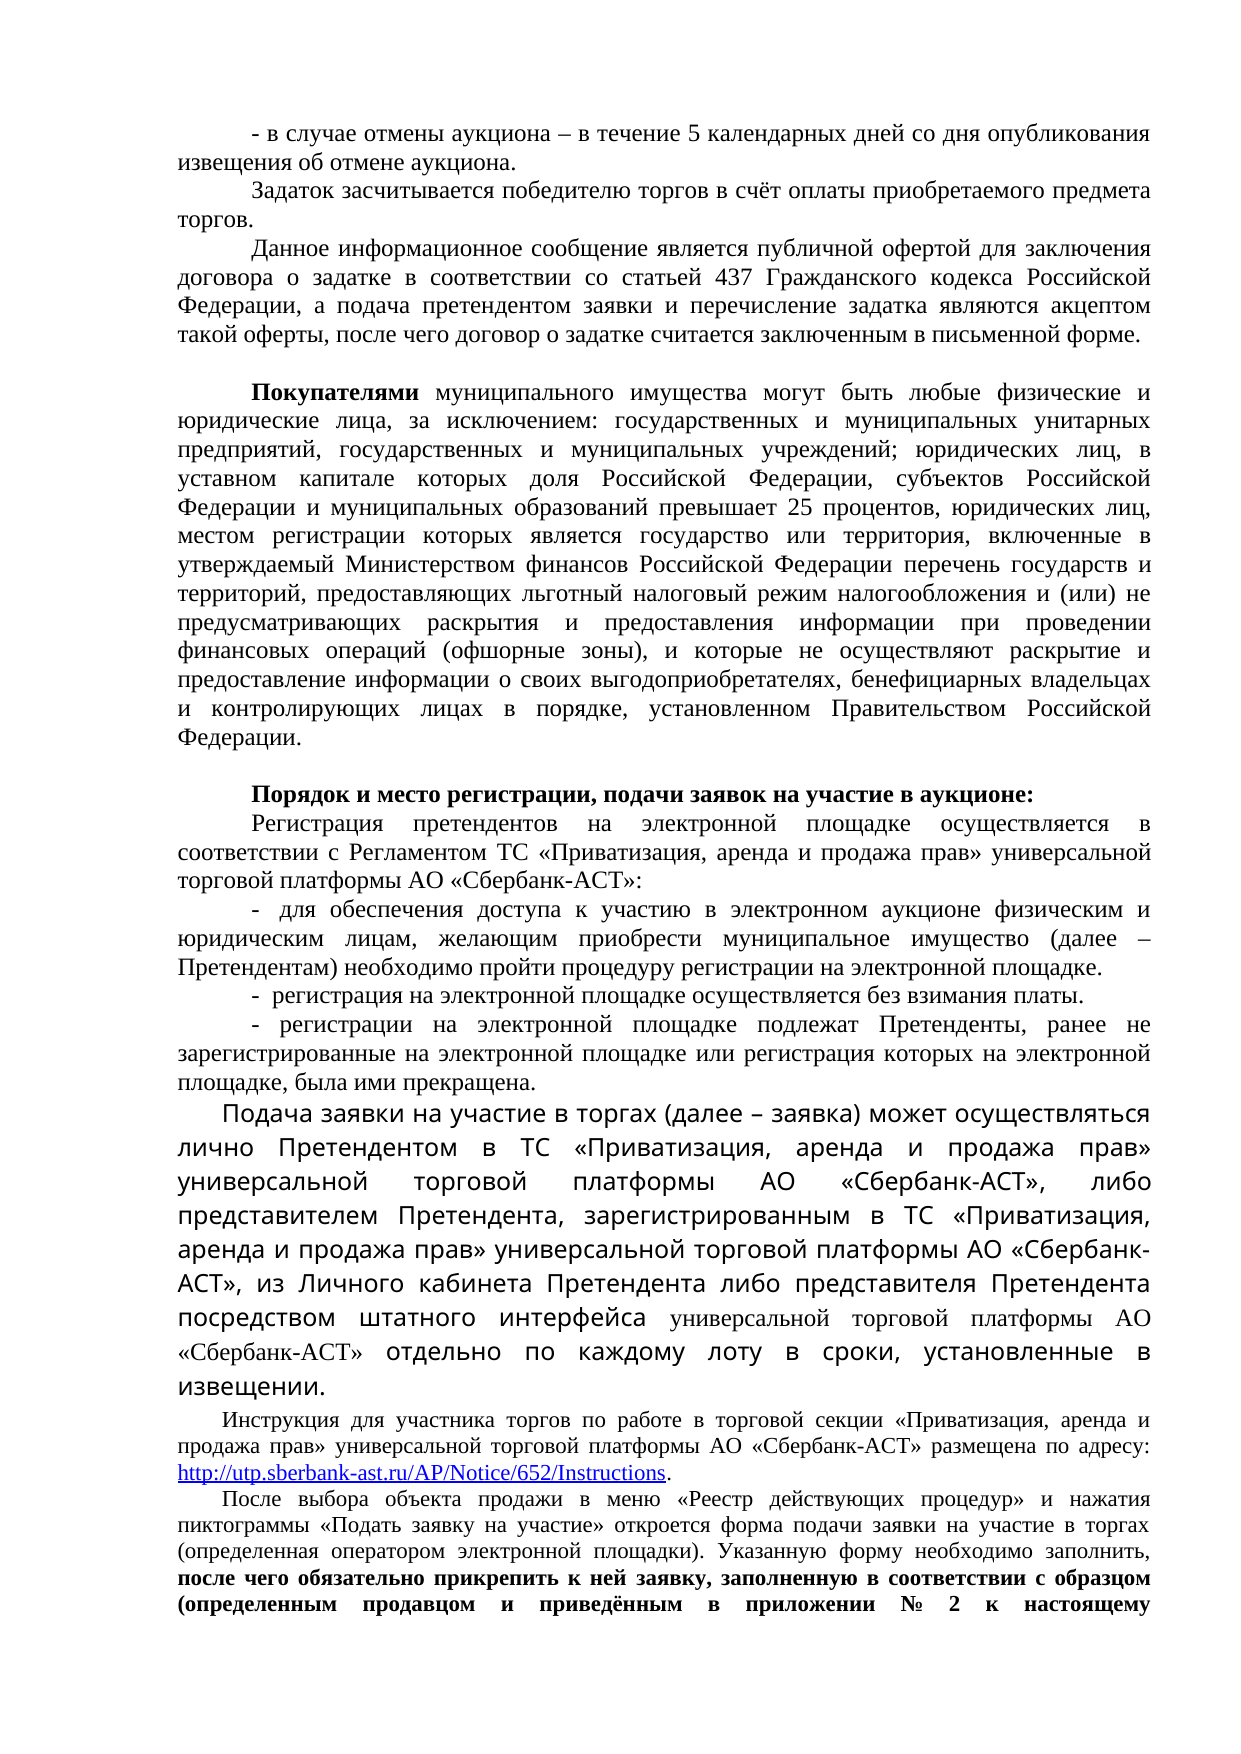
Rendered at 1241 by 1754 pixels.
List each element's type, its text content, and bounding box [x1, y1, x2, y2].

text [175, 1481, 1154, 1619]
text Инструкция для участника торгов по работе в торговой секции «Приватизация, аренда и продажа прав» универсальной торговой платформы АО «Сбербанк-АСТ» размещена по адресу: http://utp.sberbank-ast.ru/AP/Notice/652/Instructions. [175, 1404, 1154, 1481]
text Подача заявки на участие в торгах (далее – заявка) может осуществляться лично Претендентом в ТС «Приватизация, аренда и продажа прав» универсальной торговой платформы АО «Сбербанк-АСТ», либо представителем Претендента, зарегистрированным в ТС «Приватизация, аренда и продажа прав» универсальной торговой платформы АО «Сбербанк-АСТ», из Личного кабинета Претендента либо представителя Претендента посредством штатного интерфейса универсальной торговой платформы АО «Сбербанк-АСТ» отдельно по каждому лоту в сроки, установленные в извещении. [177, 1096, 1152, 1402]
text Порядок и место регистрации, подачи заявок на участие в аукционе: [177, 779, 1152, 808]
text Данное информационное сообщение является публичной офертой для заключения договора о задатке в соответствии со статьей 437 Гражданского кодекса Российской Федерации, а подача претендентом заявки и перечисление задатка являются акцептом такой оферты, после чего договор о задатке считается заключенным в письменной форме. [177, 233, 1152, 348]
text - для обеспечения доступа к участию в электронном аукционе физическим и юридическим лицам, желающим приобрести муниципальное имущество (далее – Претендентам) необходимо пройти процедуру регистрации на электронной площадке. [177, 894, 1152, 981]
text Задаток засчитывается победителю торгов в счёт оплаты приобретаемого предмета торгов. [177, 176, 1152, 233]
text Регистрация претендентов на электронной площадке осуществляется в соответствии с Регламентом ТС «Приватизация, аренда и продажа прав» универсальной торговой платформы АО «Сбербанк-АСТ»: [177, 808, 1152, 894]
text - в случае отмены аукциона – в течение 5 календарных дней со дня опубликования извещения об отмене аукциона. [177, 118, 1152, 176]
text - регистрация на электронной площадке осуществляется без взимания платы. [177, 981, 1152, 1009]
text - регистрации на электронной площадке подлежат Претенденты, ранее не зарегистрированные на электронной площадке или регистрация которых на электронной площадке, была ими прекращена. [177, 1009, 1152, 1096]
text Покупателями муниципального имущества могут быть любые физические и юридические лица, за исключением: государственных и муниципальных унитарных предприятий, государственных и муниципальных учреждений; юридических лиц, в уставном капитале которых доля Российской Федерации, субъектов Российской Федерации и муниципальных образований превышает 25 процентов, юридических лиц, местом регистрации которых является государство или территория, включенные в утверждаемый Министерством финансов Российской Федерации перечень государств и территорий, предоставляющих льготный налоговый режим налогообложения и (или) не предусматривающих раскрытия и предоставления информации при проведении финансовых операций (офшорные зоны), и которые не осуществляют раскрытие и предоставление информации о своих выгодоприобретателях, бенефициарных владельцах и контролирующих лицах в порядке, установленном Правительством Российской Федерации. [177, 377, 1152, 751]
